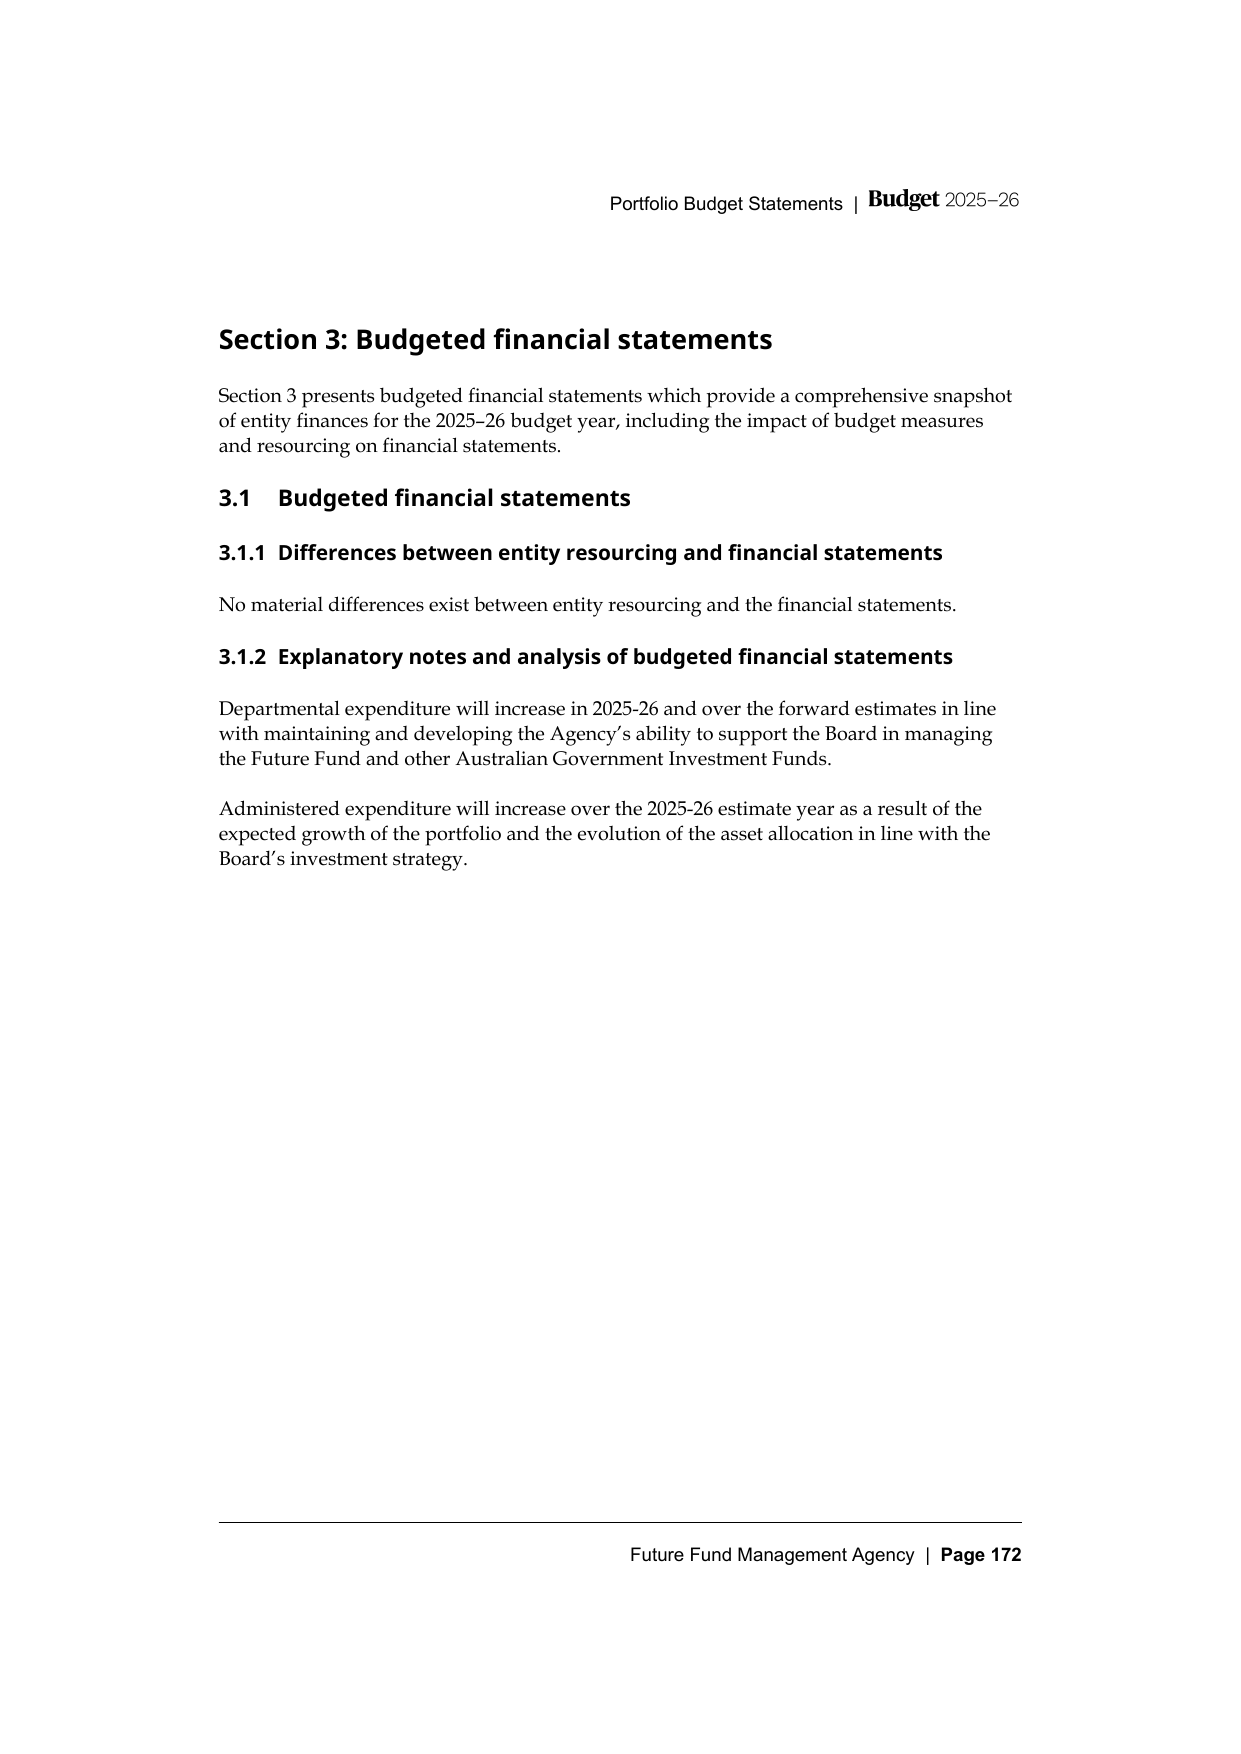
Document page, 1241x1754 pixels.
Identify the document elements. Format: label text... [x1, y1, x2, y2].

text Departmental expenditure will increase in 2025-26 and over the forward estimates in line with maintaining and developing the Agency’s ability to support the Board in managing the Future Fund and other Australian Government Investment Funds. [218, 695, 1022, 770]
subtitle 3.1 Budgeted financial statements [218, 482, 1022, 513]
text Administered expenditure will increase over the 2025-26 estimate year as a result of the expected growth of the portfolio and the evolution of the asset allocation in line with the Board’s investment strategy. [218, 795, 1022, 870]
subtitle 3.1.1 Differences between entity resourcing and financial statements [218, 538, 1022, 567]
text Section 3 presents budgeted financial statements which provide a comprehensive snapshot of entity finances for the 2025–26 budget year, including the impact of budget measures and resourcing on financial statements. [218, 382, 1022, 457]
subtitle 3.1.2 Explanatory notes and analysis of budgeted financial statements [218, 642, 1022, 670]
picture [868, 189, 1020, 211]
text No material differences exist between entity resourcing and the financial statements. [218, 592, 1022, 617]
subtitle Section 3: Budgeted financial statements [218, 320, 1022, 357]
